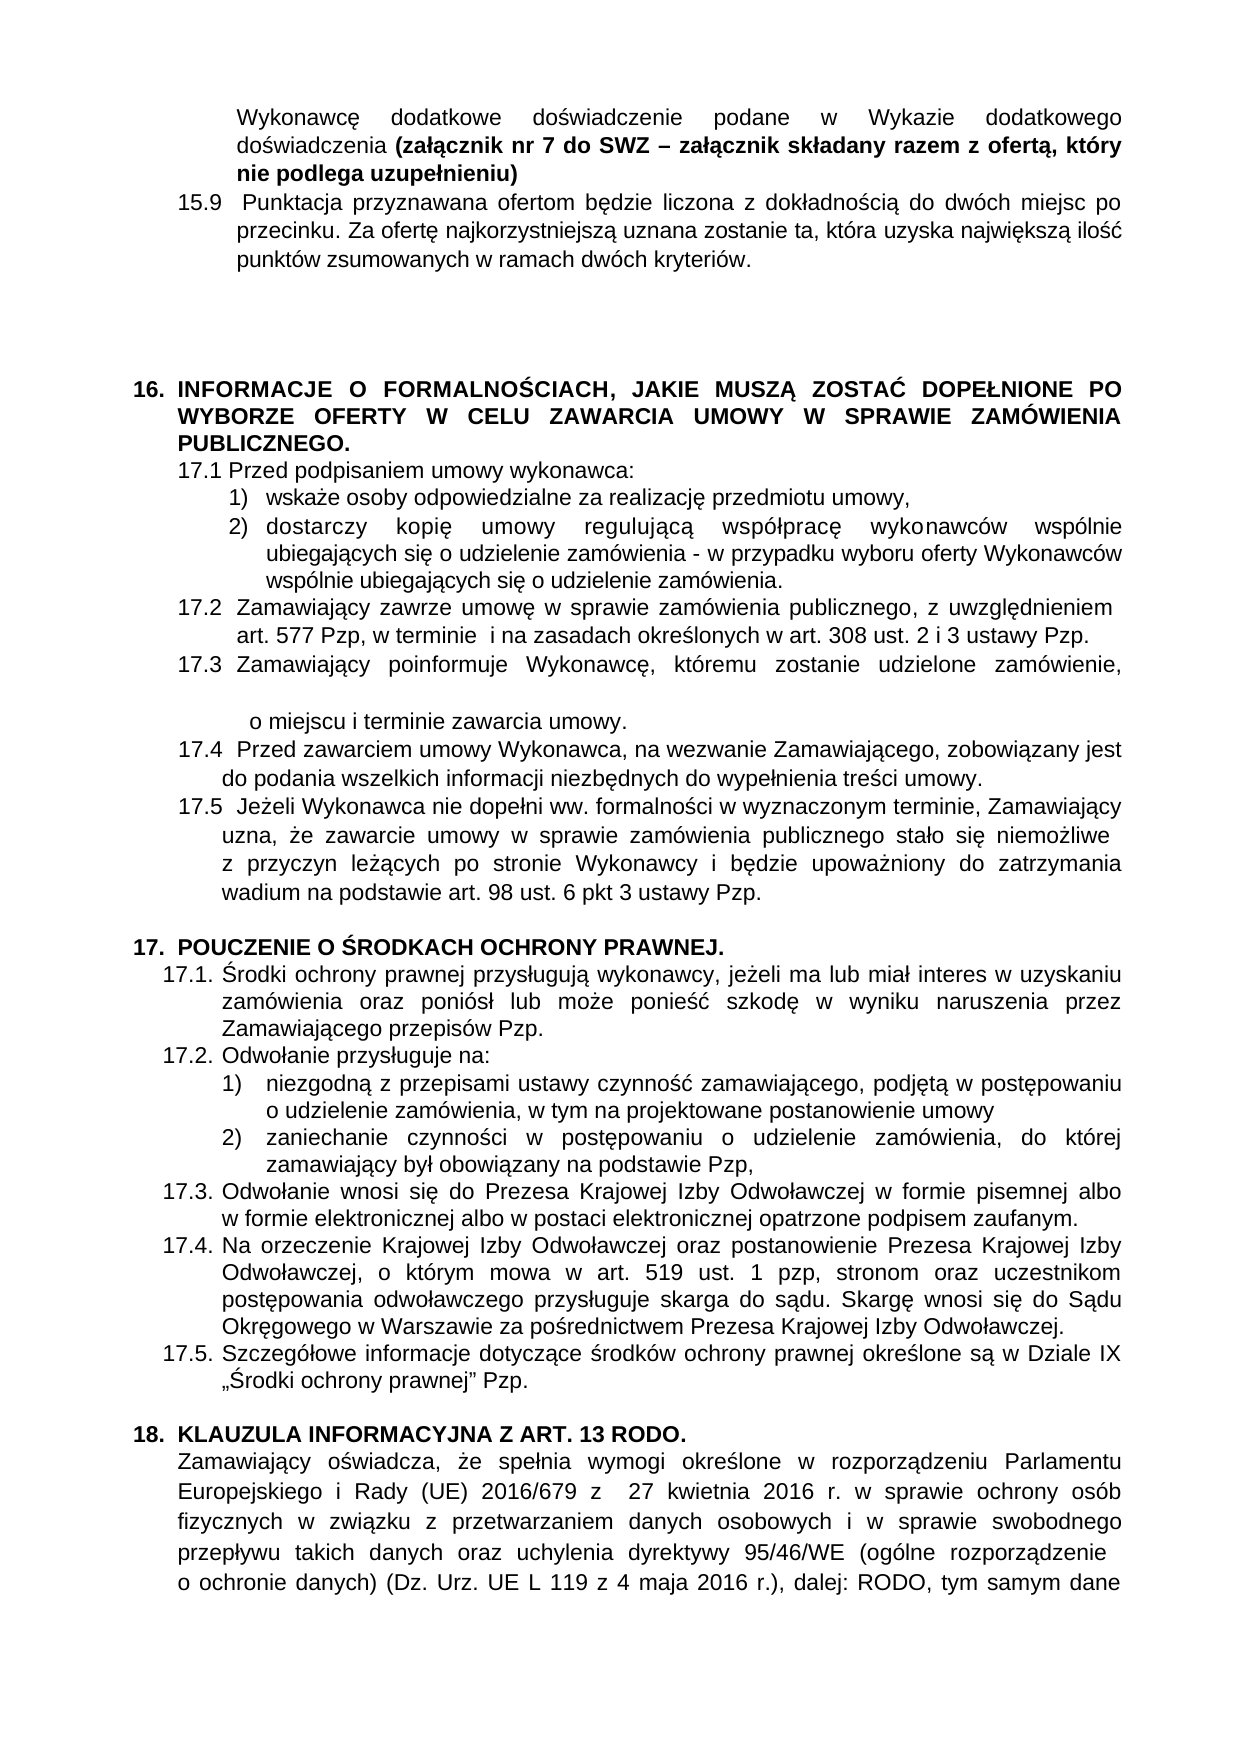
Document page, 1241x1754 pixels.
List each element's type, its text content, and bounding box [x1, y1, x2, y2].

list Odwołanie wnosi się do Prezesa Krajowej Izby Odwoławczej w formie pisemnej albo w formie elektronicznej albo w postaci elektronicznej opatrzone podpisem zaufanym. [162, 1178, 1122, 1232]
list Wykonawcę dodatkowe doświadczenie podane w Wykazie dodatkowego doświadczenia (załącznik nr 7 do SWZ – załącznik składany razem z ofertą, który nie podlega uzupełnieniu) [236, 103, 1122, 187]
list Środki ochrony prawnej przysługują wykonawcy, jeżeli ma lub miał interes w uzyskaniu zamówienia oraz poniósł lub może ponieść szkodę w wyniku naruszenia przez Zamawiającego przepisów Pzp. [162, 961, 1122, 1042]
list Jeżeli Wykonawca nie dopełni ww. formalności w wyznaczonym terminie, Zamawiający uzna, że zawarcie umowy w sprawie zamówienia publicznego stało się niemożliwe z przyczyn leżących po stronie Wykonawcy i będzie upoważniony do zatrzymania wadium na podstawie art. 98 ust. 6 pkt 3 ustawy Pzp. [178, 793, 1122, 905]
list 15.9 Punktacja przyznawana ofertom będzie liczona z dokładnością do dwóch miejsc po przecinku. Za ofertę najkorzystniejszą uznana zostanie ta, która uzyska największą ilość punktów zsumowanych w ramach dwóch kryteriów. [177, 189, 1122, 272]
list dostarczy kopię umowy regulującą współpracę wykonawców wspólnie ubiegających się o udzielenie zamówienia - w przypadku wyboru oferty Wykonawców wspólnie ubiegających się o udzielenie zamówienia. [228, 513, 1122, 594]
list INFORMACJE O FORMALNOŚCIACH, JAKIE MUSZĄ ZOSTAĆ DOPEŁNIONE PO WYBORZE OFERTY W CELU ZAWARCIA UMOWY W SPRAWIE ZAMÓWIENIA PUBLICZNEGO. [133, 376, 1122, 457]
list Zamawiający zawrze umowę w sprawie zamówienia publicznego, z uwzględnieniem art. 577 Pzp, w terminie i na zasadach określonych w art. 308 ust. 2 i 3 ustawy Pzp. [177, 594, 1122, 649]
list Zamawiający poinformuje Wykonawcę, któremu zostanie udzielone zamówienie, o miejscu i terminie zawarcia umowy. [177, 651, 1122, 734]
list Szczegółowe informacje dotyczące środków ochrony prawnej określone są w Dziale IX „Środki ochrony prawnej” Pzp. [162, 1340, 1122, 1394]
list Na orzeczenie Krajowej Izby Odwoławczej oraz postanowienie Prezesa Krajowej Izby Odwoławczej, o którym mowa w art. 519 ust. 1 pzp, stronom oraz uczestnikom postępowania odwoławczego przysługuje skarga do sądu. Skargę wnosi się do Sądu Okręgowego w Warszawie za pośrednictwem Prezesa Krajowej Izby Odwoławczej. [162, 1232, 1122, 1340]
list niezgodną z przepisami ustawy czynność zamawiającego, podjętą w postępowaniu o udzielenie zamówienia, w tym na projektowane postanowienie umowy [222, 1069, 1122, 1123]
list KLAUZULA INFORMACYJNA Z ART. 13 RODO. [133, 1421, 1122, 1448]
list POUCZENIE O ŚRODKACH OCHRONY PRAWNEJ. [133, 934, 1122, 961]
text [177, 1448, 1122, 1595]
list 17.1 Przed podpisaniem umowy wykonawca: [177, 457, 1122, 484]
list Odwołanie przysługuje na: [162, 1042, 1122, 1069]
list Przed zawarciem umowy Wykonawca, na wezwanie Zamawiającego, zobowiązany jest do podania wszelkich informacji niezbędnych do wypełnienia treści umowy. [178, 736, 1122, 791]
list zaniechanie czynności w postępowaniu o udzielenie zamówienia, do której zamawiający był obowiązany na podstawie Pzp, [222, 1123, 1122, 1178]
list wskaże osoby odpowiedzialne za realizację przedmiotu umowy, [228, 484, 1122, 511]
